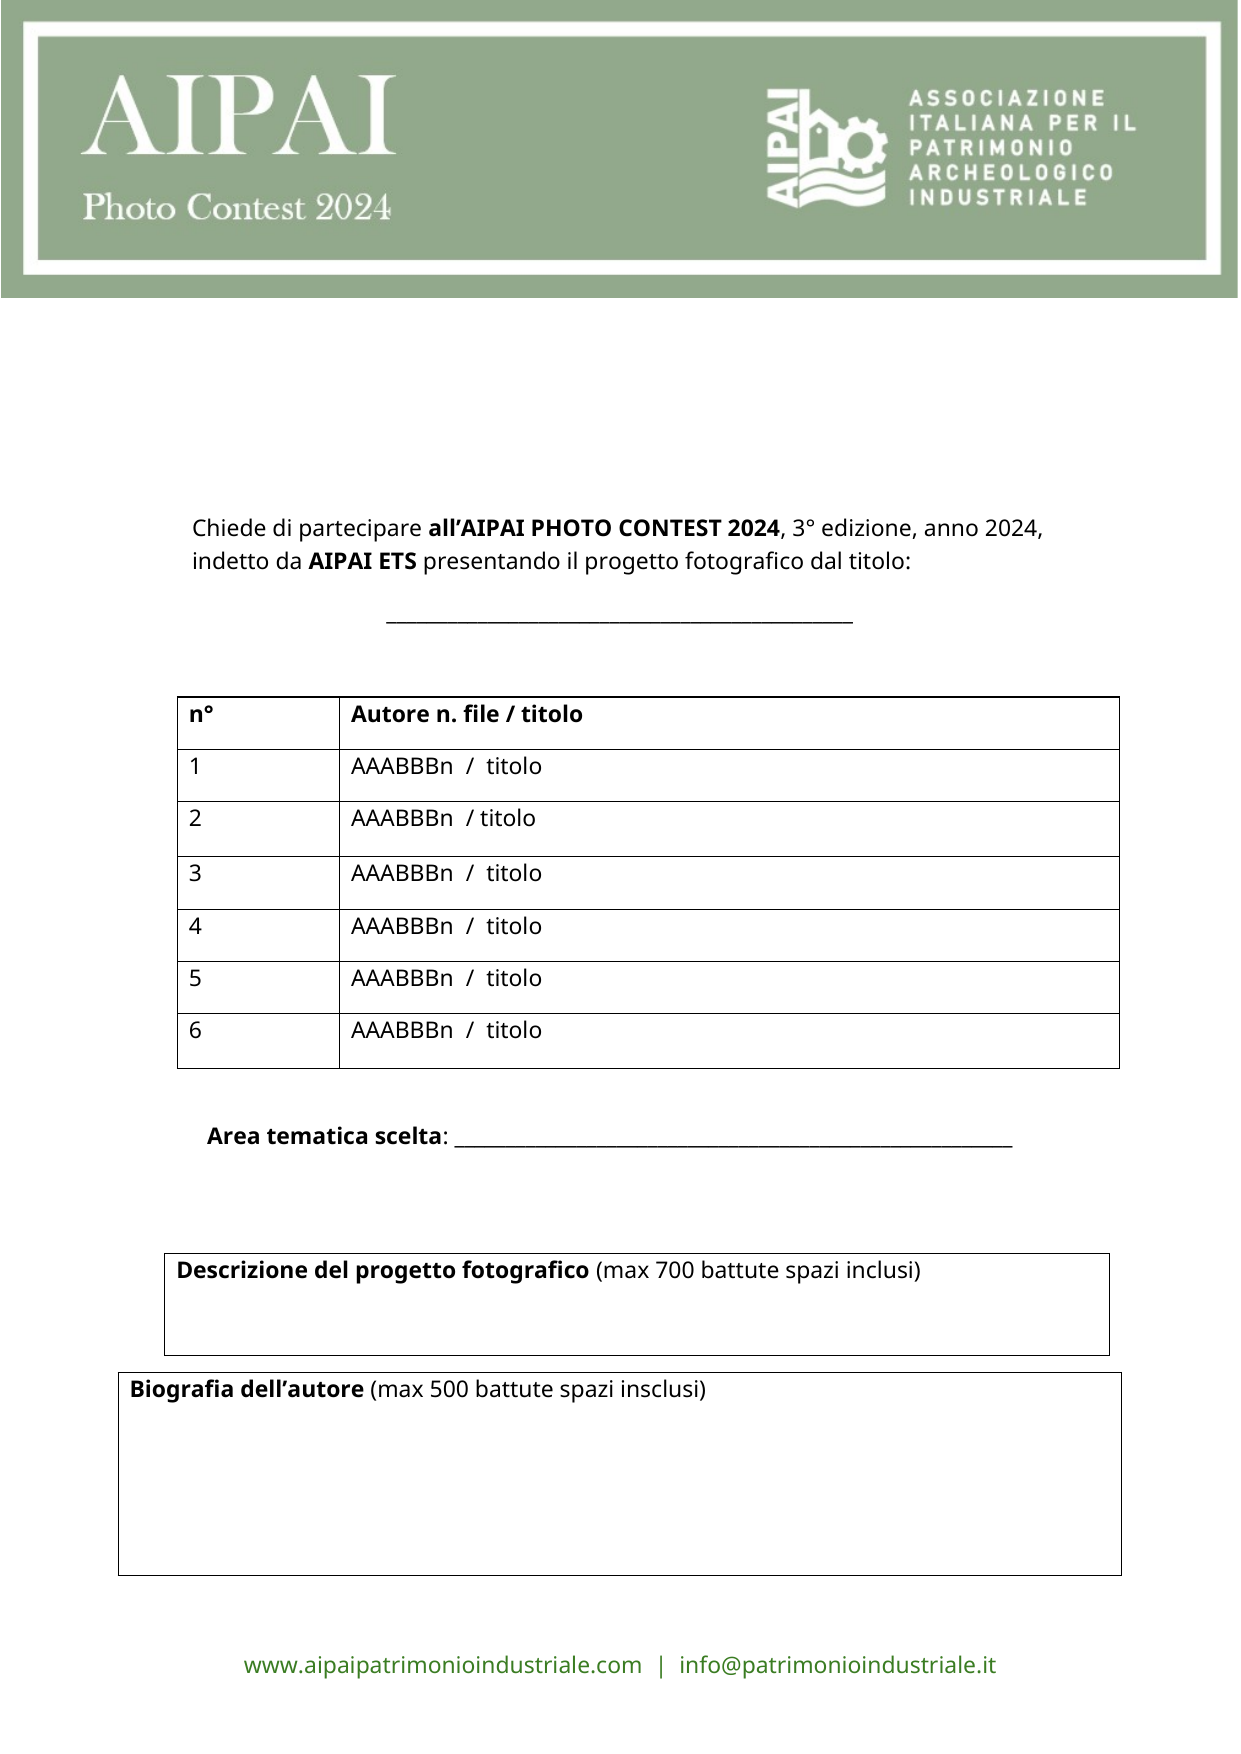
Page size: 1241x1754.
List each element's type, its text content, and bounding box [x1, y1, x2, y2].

table_cell 4 [178, 910, 339, 961]
table_cell 5 [178, 962, 339, 1013]
text ______________________________________________ [192, 596, 1048, 627]
table_cell / [340, 857, 1119, 908]
table_cell 6 [178, 1014, 339, 1068]
table_cell 3 [178, 857, 339, 908]
table_header n° [178, 698, 339, 749]
table_cell / [340, 962, 1119, 1013]
table_cell / [340, 750, 1119, 801]
table_cell / [340, 1014, 1119, 1068]
table_cell 2 [178, 802, 339, 856]
table_header Autore n. file / titolo [340, 698, 1119, 749]
table_cell 1 [178, 750, 339, 801]
picture [0, 0, 1236, 297]
text Chiede di partecipare all’AIPAI PHOTO CONTEST 2024, 3° edizione, anno 2024, indetto da AIPAI ETS presentando il progetto fotografico dal titolo: [192, 511, 1048, 576]
table_cell / [340, 802, 1119, 856]
text Area tematica scelta: _______________________________________________________ [207, 1120, 1048, 1151]
table_cell / [340, 910, 1119, 961]
table_header Descrizione del progetto fotografico (max 700 battute spazi inclusi) [165, 1254, 1109, 1355]
table_header Biografia dell’autore (max 500 battute spazi insclusi) [119, 1373, 1121, 1575]
